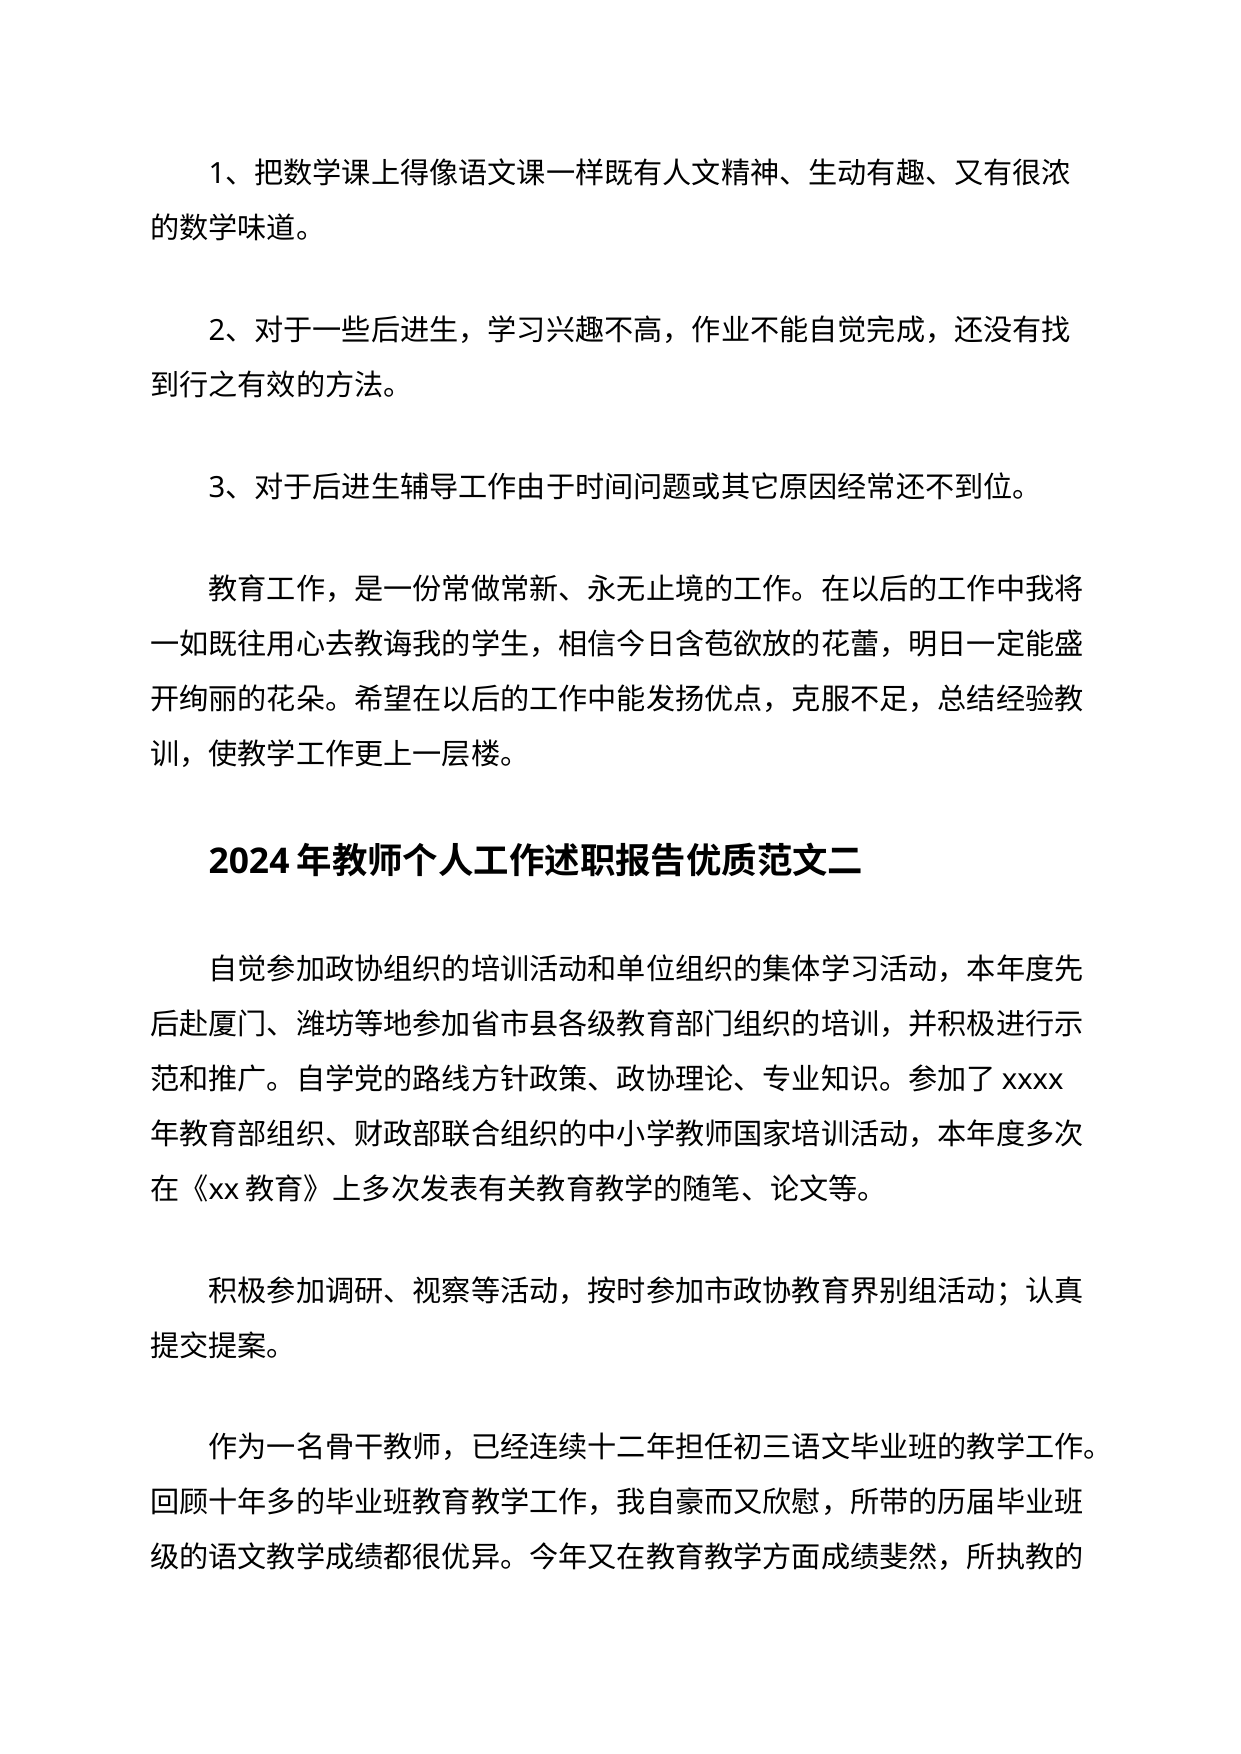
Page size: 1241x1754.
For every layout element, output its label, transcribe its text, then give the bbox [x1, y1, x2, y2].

text 2、对于一些后进生，学习兴趣不高，作业不能自觉完成，还没有找到行之有效的方法。 [150, 307, 1090, 404]
text 3、对于后进生辅导工作由于时间问题或其它原因经常还不到位。 [150, 463, 1090, 506]
text 教育工作，是一份常做常新、永无止境的工作。在以后的工作中我将一如既往用心去教诲我的学生，相信今日含苞欲放的花蕾，明日一定能盛开绚丽的花朵。希望在以后的工作中能发扬优点，克服不足，总结经验教训，使教学工作更上一层楼。 [150, 566, 1090, 772]
text 1、把数学课上得像语文课一样既有人文精神、生动有趣、又有很浓的数学味道。 [150, 150, 1090, 247]
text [150, 1424, 1090, 1576]
text 自觉参加政协组织的培训活动和单位组织的集体学习活动，本年度先后赴厦门、潍坊等地参加省市县各级教育部门组织的培训，并积极进行示范和推广。自学党的路线方针政策、政协理论、专业知识。参加了xxxx年教育部组织、财政部联合组织的中小学教师国家培训活动，本年度多次在《xx教育》上多次发表有关教育教学的随笔、论文等。 [150, 946, 1090, 1208]
text 积极参加调研、视察等活动，按时参加市政协教育界别组活动；认真提交提案。 [150, 1267, 1090, 1364]
text 2024年教师个人工作述职报告优质范文二 [150, 832, 1090, 883]
